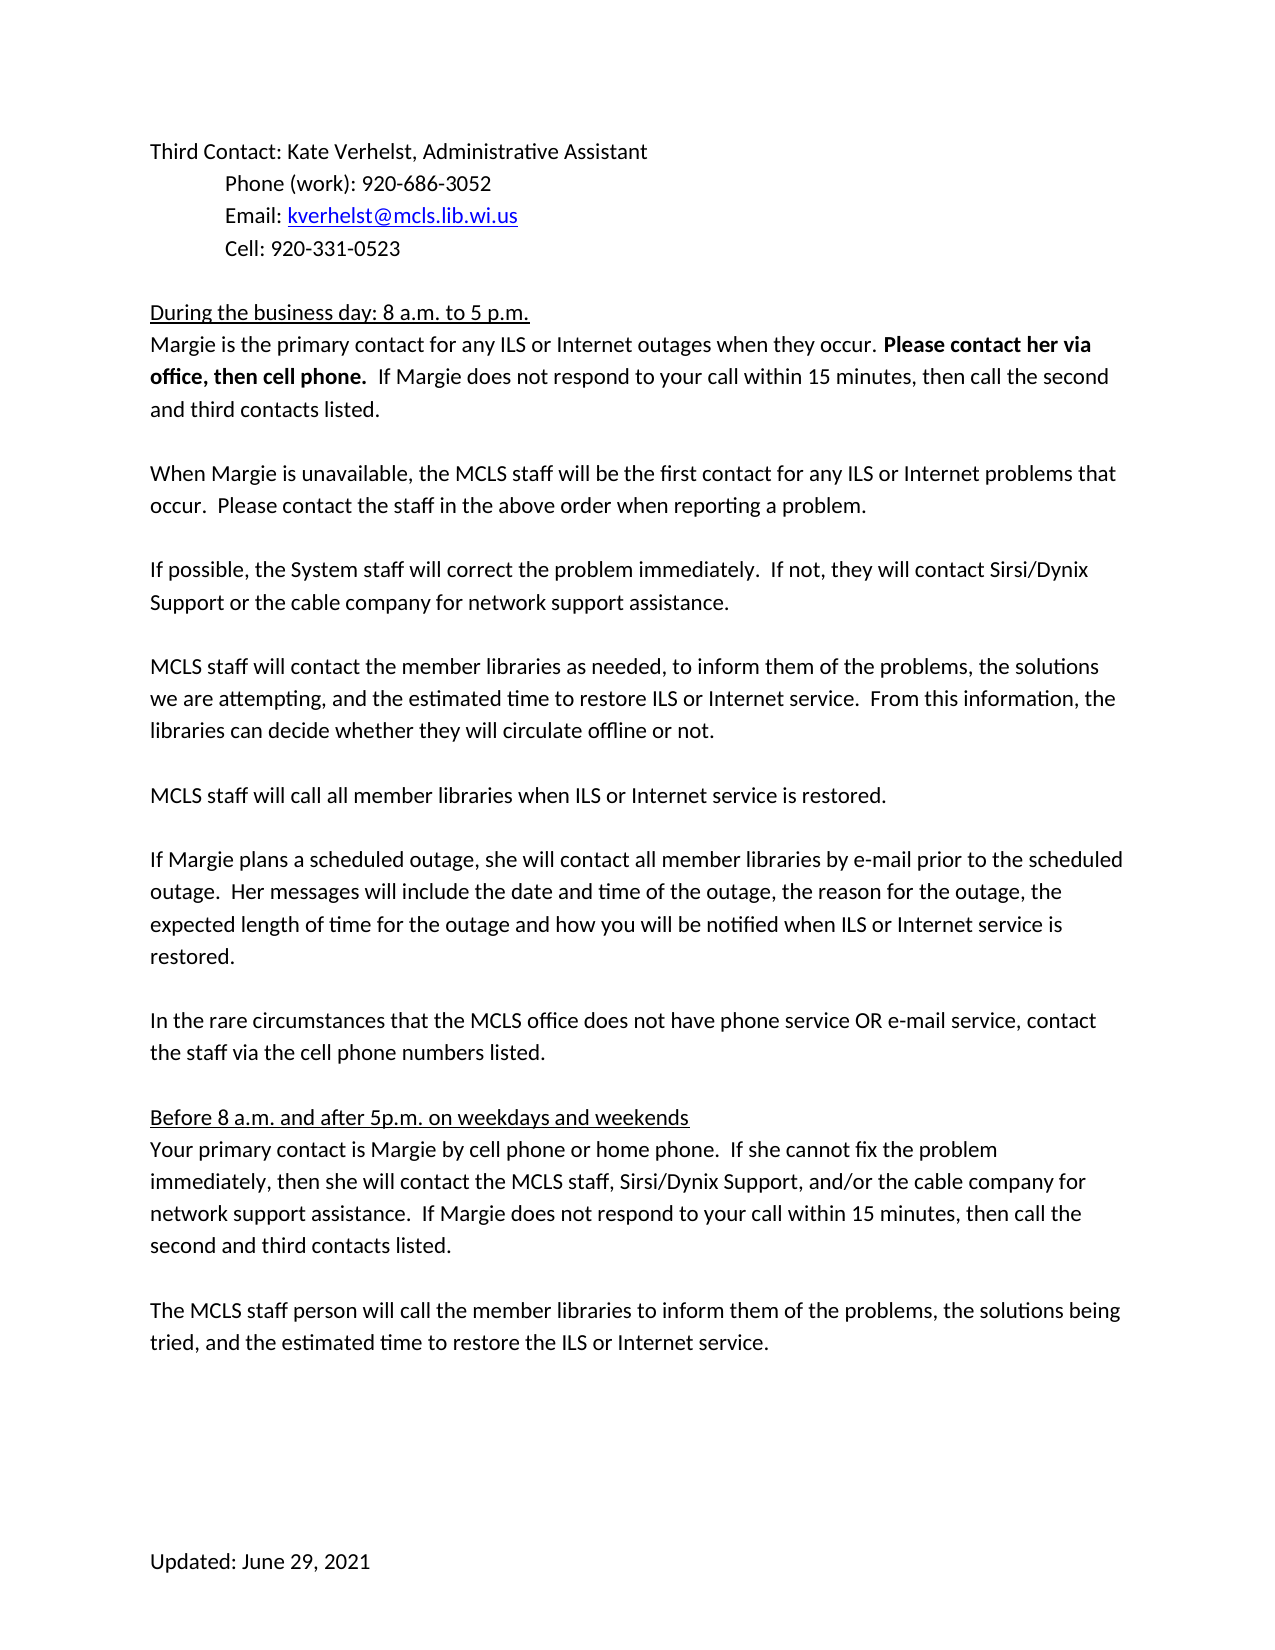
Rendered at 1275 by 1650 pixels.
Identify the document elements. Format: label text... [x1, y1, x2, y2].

text When Margie is unavailable, the MCLS staff will be the first contact for any ILS or Internet problems that occur. Please contact the staff in the above order when reporting a problem. [150, 459, 1125, 519]
text MCLS staff will call all member libraries when ILS or Internet service is restored. [150, 781, 1125, 809]
text Third Contact: Kate Verhelst, Administrative Assistant [150, 137, 1125, 165]
text If Margie plans a scheduled outage, she will contact all member libraries by e-mail prior to the scheduled outage. Her messages will include the date and time of the outage, the reason for the outage, the expected length of time for the outage and how you will be notified when ILS or Internet service is restored. [150, 845, 1125, 970]
text During the business day: 8 a.m. to 5 p.m. [150, 298, 1125, 326]
text In the rare circumstances that the MCLS office does not have phone service OR e-mail service, contact the staff via the cell phone numbers listed. [150, 1006, 1125, 1066]
text If possible, the System staff will correct the problem immediately. If not, they will contact Sirsi/Dynix Support or the cable company for network support assistance. [150, 556, 1125, 616]
text Phone (work): 920-686-3052 [150, 169, 1125, 197]
text Before 8 a.m. and after 5p.m. on weekdays and weekends [150, 1103, 1125, 1131]
text Your primary contact is Margie by cell phone or home phone. If she cannot fix the problem immediately, then she will contact the MCLS staff, Sirsi/Dynix Support, and/or the cable company for network support assistance. If Margie does not respond to your call within 15 minutes, then call the second and third contacts listed. [150, 1135, 1125, 1259]
text Cell: 920-331-0523 [150, 234, 1125, 262]
text Margie is the primary contact for any ILS or Internet outages when they occur. Please contact her via office, then cell phone. If Margie does not respond to your call within 15 minutes, then call the second and third contacts listed. [150, 330, 1125, 423]
text The MCLS staff person will call the member libraries to inform them of the problems, the solutions being tried, and the estimated time to restore the ILS or Internet service. [150, 1296, 1125, 1356]
text Email: kverhelst@mcls.lib.wi.us [150, 202, 1125, 229]
text MCLS staff will contact the member libraries as needed, to inform them of the problems, the solutions we are attempting, and the estimated time to restore ILS or Internet service. From this information, the libraries can decide whether they will circulate offline or not. [150, 652, 1125, 744]
